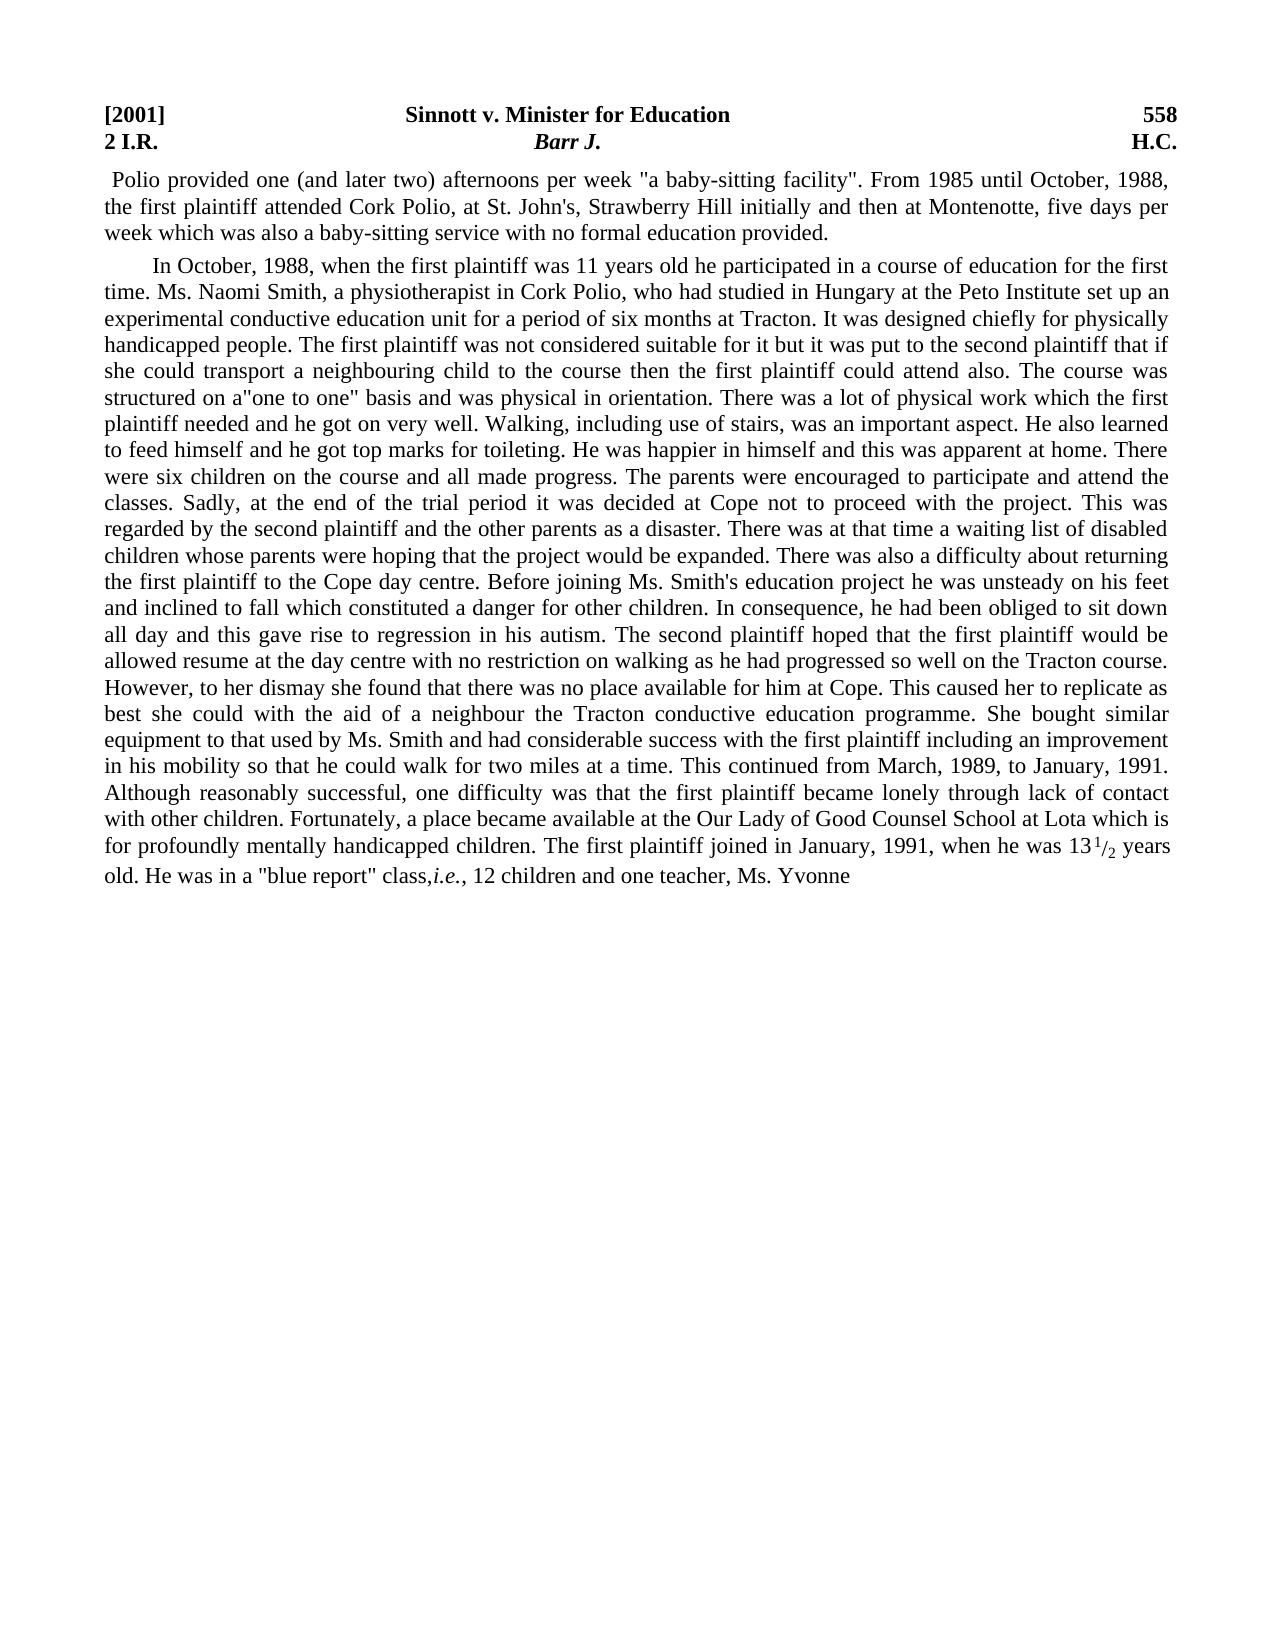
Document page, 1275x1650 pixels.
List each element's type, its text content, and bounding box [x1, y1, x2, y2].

table_header [2001] 2 I.R. [104, 101, 187, 154]
text In October, 1988, when the first plaintiff was 11 years old he participated in a course of education for the first time. Ms. Naomi Smith, a physiotherapist in Cork Polio, who had studied in Hungary at the Peto Institute set up an experimental conductive education unit for a period of six months at Tracton. It was designed chiefly for physically handicapped people. The first plaintiff was not considered suitable for it but it was put to the second plaintiff that if she could transport a neighbouring child to the course then the first plaintiff could attend also. The course was structured on a"one to one" basis and was physical in orientation. There was a lot of physical work which the first plaintiff needed and he got on very well. Walking, including use of stairs, was an important aspect. He also learned to feed himself and he got top marks for toileting. He was happier in himself and this was apparent at home. There were six children on the course and all made progress. The parents were encouraged to participate and attend the classes. Sadly, at the end of the trial period it was decided at Cope not to proceed with the project. This was regarded by the second plaintiff and the other parents as a disaster. There was at that time a waiting list of disabled children whose parents were hoping that the project would be expanded. There was also a difficulty about returning the first plaintiff to the Cope day centre. Before joining Ms. Smith's education project he was unsteady on his feet and inclined to fall which constituted a danger for other children. In consequence, he had been obliged to sit down all day and this gave rise to regression in his autism. The second plaintiff hoped that the first plaintiff would be allowed resume at the day centre with no restriction on walking as he had progressed so well on the Tracton course. However, to her dismay she found that there was no place available for him at Cope. This caused her to replicate as best she could with the aid of a neighbour the Tracton conductive education programme. She bought similar equipment to that used by Ms. Smith and had considerable success with the first plaintiff including an improvement in his mobility so that he could walk for two miles at a time. This continued from March, 1989, to January, 1991. Although reasonably successful, one difficulty was that the first plaintiff became lonely through lack of contact with other children. Fortunately, a place became available at the Our Lady of Good Counsel School at Lota which is for profoundly mentally handicapped children. The first plaintiff joined in January, 1991, when he was 131/2 years old. He was in a "blue report" class,i.e., 12 children and one teacher, Ms. Yvonne [104, 252, 1171, 888]
table_header Sinnott v. Minister for Education Barr J. [188, 101, 948, 154]
table_header 558 H.C. [948, 101, 1177, 154]
text Polio provided one (and later two) afternoons per week "a baby-sitting facility". From 1985 until October, 1988, the first plaintiff attended Cork Polio, at St. John's, Strawberry Hill initially and then at Montenotte, five days per week which was also a baby-sitting service with no formal education provided. [104, 167, 1171, 246]
